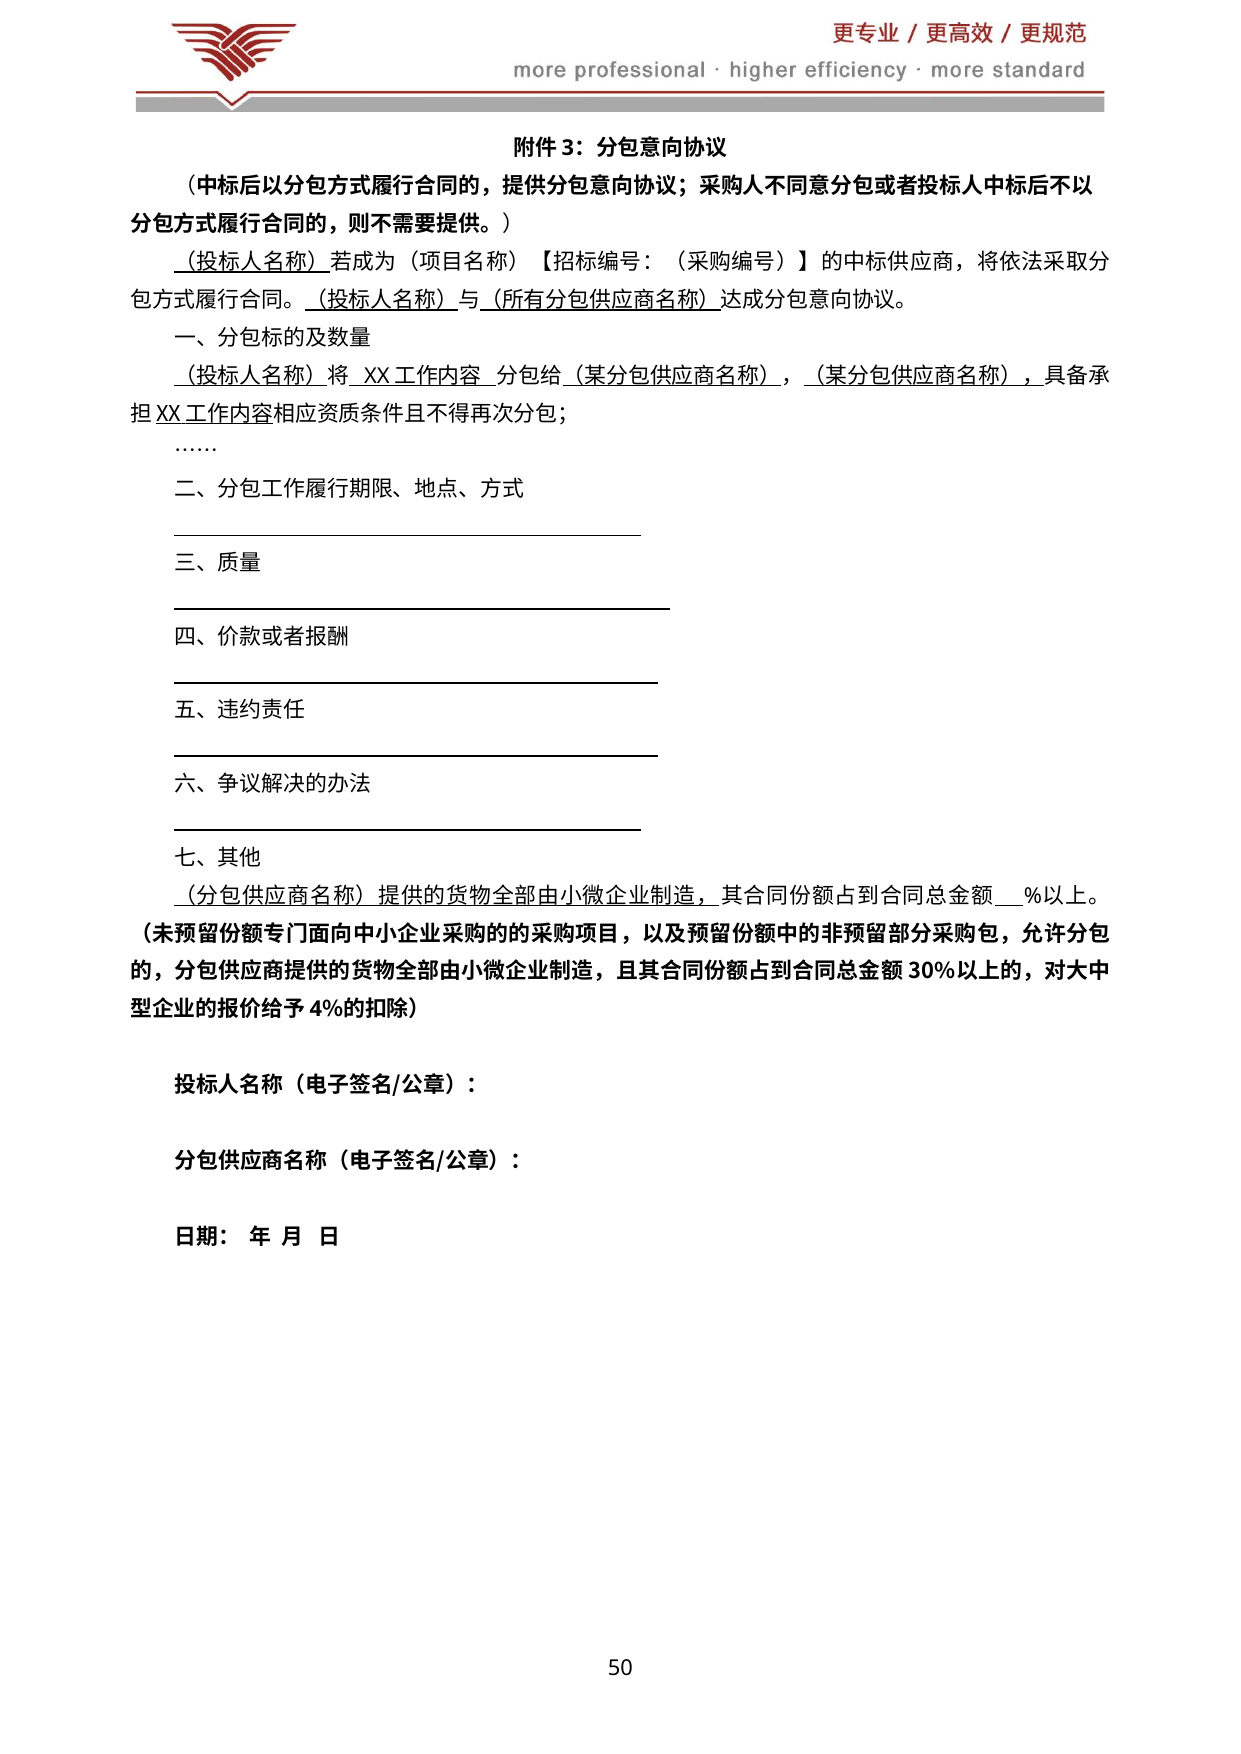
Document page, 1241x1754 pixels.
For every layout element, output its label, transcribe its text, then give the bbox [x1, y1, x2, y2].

text 分包供应商名称（电子签名/公章）： [130, 1143, 1110, 1175]
text 日期： 年 月 日 [130, 1219, 1110, 1251]
text （中标后以分包方式履行合同的，提供分包意向协议；采购人不同意分包或者投标人中标后不以分包方式履行合同的，则不需要提供。） [130, 168, 1110, 238]
text 五、违约责任 [130, 692, 1110, 724]
text 附件3：分包意向协议 [130, 130, 1110, 162]
text 二、分包工作履行期限、地点、方式 [130, 471, 1110, 503]
text 七、其他 [130, 840, 1110, 871]
text 一、分包标的及数量 [130, 320, 1110, 351]
text 投标人名称（电子签名/公章）： [130, 1067, 1110, 1099]
text 四、价款或者报酬 [130, 619, 1110, 650]
text 三、质量 [130, 545, 1110, 577]
text …… [130, 433, 1110, 465]
text 六、争议解决的办法 [130, 766, 1110, 798]
text （分包供应商名称）提供的货物全部由小微企业制造，其合同份额占到合同总金额 %以上。（未预留份额专门面向中小企业采购的的采购项目，以及预留份额中的非预留部分采购包，允许分包的，分包供应商提供的货物全部由小微企业制造，且其合同份额占到合同总金额 30%以上的，对大中型企业的报价给予4%的扣除） [130, 878, 1110, 1023]
text （投标人名称）将 XX工作内容 分包给（某分包供应商名称），（某分包供应商名称），具备承担XX工作内容相应资质条件且不得再次分包； [130, 358, 1110, 427]
text （投标人名称）若成为（项目名称）【招标编号：（采购编号）】的中标供应商，将依法采取分包方式履行合同。（投标人名称）与（所有分包供应商名称）达成分包意向协议。 [130, 244, 1110, 313]
picture [135, 0, 1105, 112]
